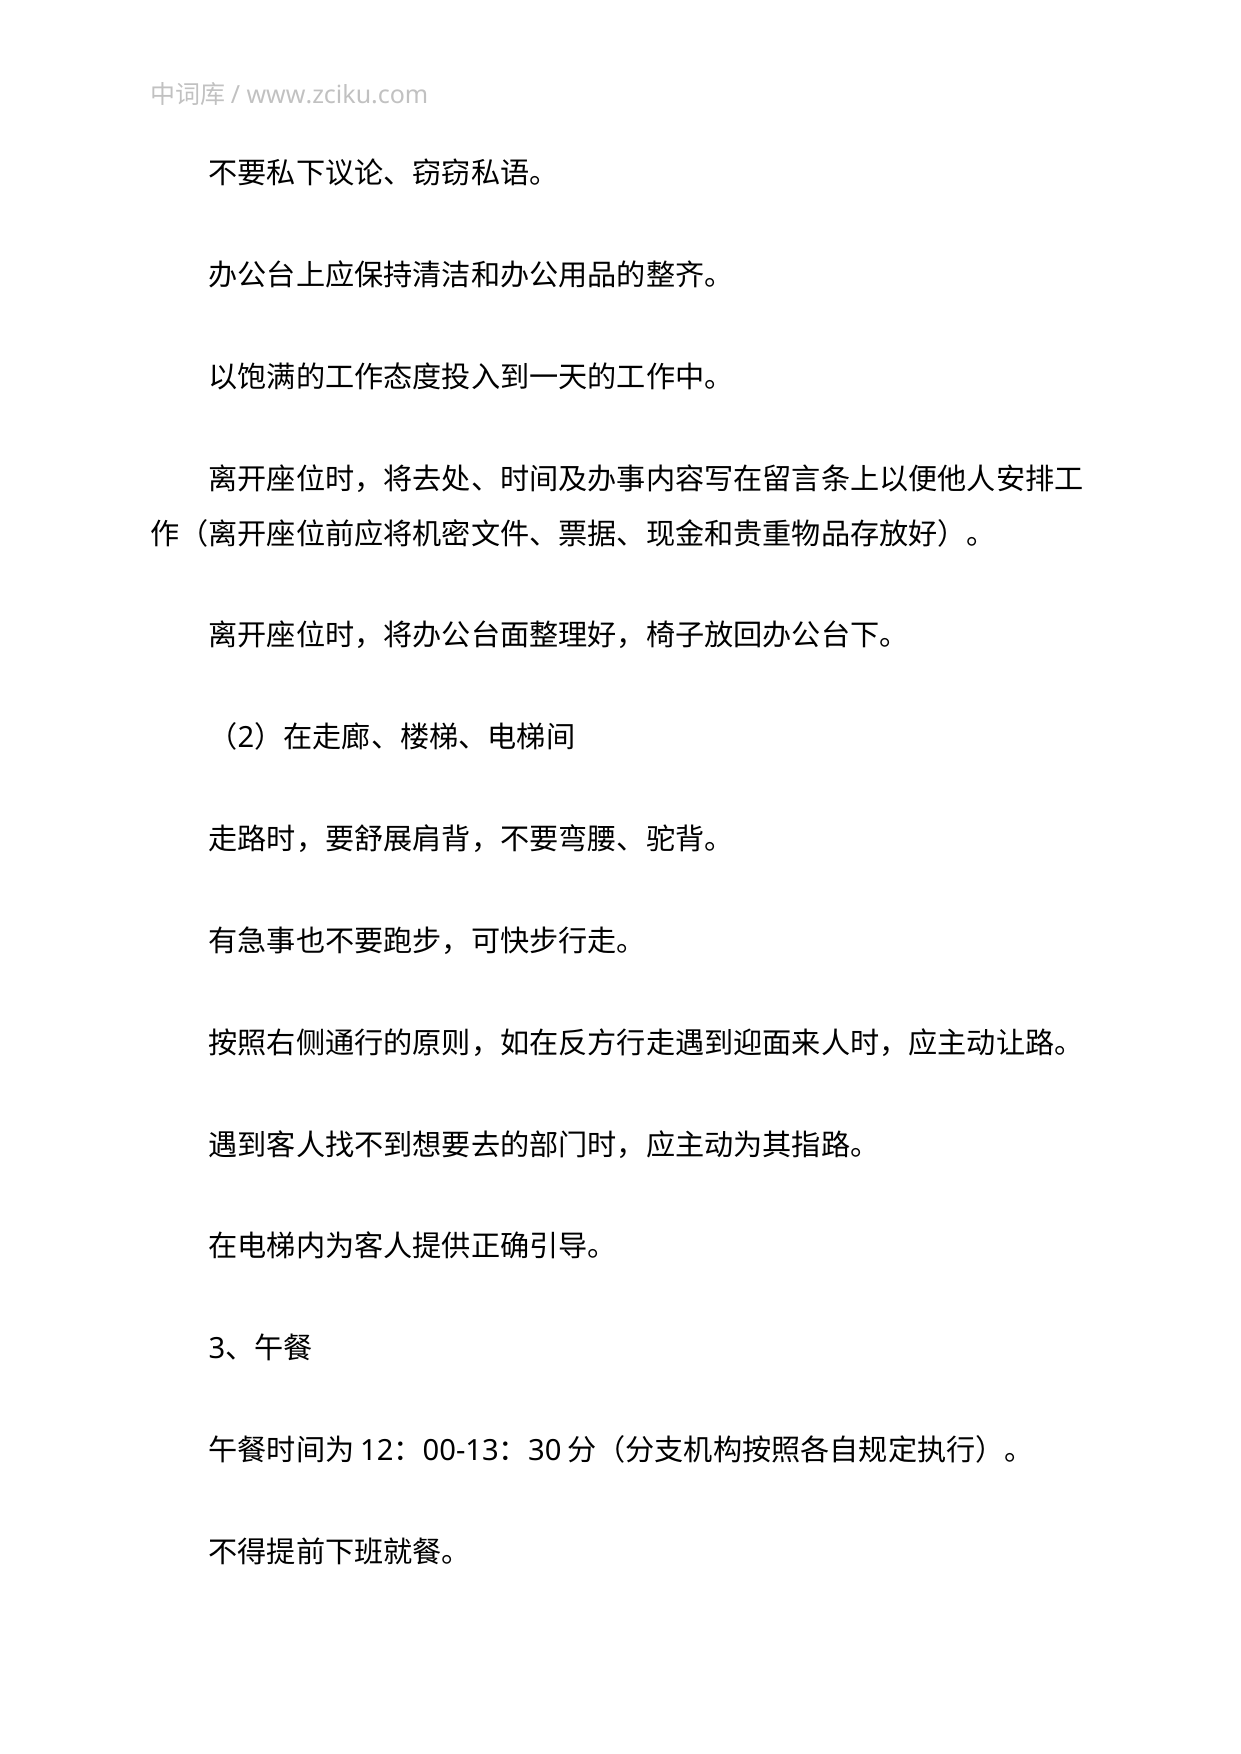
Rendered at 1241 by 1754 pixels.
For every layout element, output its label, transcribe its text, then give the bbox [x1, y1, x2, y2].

text 午餐时间为12：00-13：30分（分支机构按照各自规定执行）。 [150, 1427, 1090, 1469]
text 3、午餐 [150, 1324, 1090, 1367]
text （2）在走廊、楼梯、电梯间 [150, 714, 1090, 756]
text 有急事也不要跑步，可快步行走。 [150, 917, 1090, 960]
text 在电梯内为客人提供正确引导。 [150, 1223, 1090, 1265]
text 遇到客人找不到想要去的部门时，应主动为其指路。 [150, 1121, 1090, 1163]
text 以饱满的工作态度投入到一天的工作中。 [150, 353, 1090, 396]
text 不得提前下班就餐。 [150, 1528, 1090, 1571]
text 不要私下议论、窃窃私语。 [150, 150, 1090, 192]
text 按照右侧通行的原则，如在反方行走遇到迎面来人时，应主动让路。 [150, 1019, 1090, 1062]
text 走路时，要舒展肩背，不要弯腰、驼背。 [150, 816, 1090, 858]
text 办公台上应保持清洁和办公用品的整齐。 [150, 252, 1090, 294]
text 离开座位时，将去处、时间及办事内容写在留言条上以便他人安排工作（离开座位前应将机密文件、票据、现金和贵重物品存放好）。 [150, 455, 1090, 552]
text 离开座位时，将办公台面整理好，椅子放回办公台下。 [150, 612, 1090, 654]
